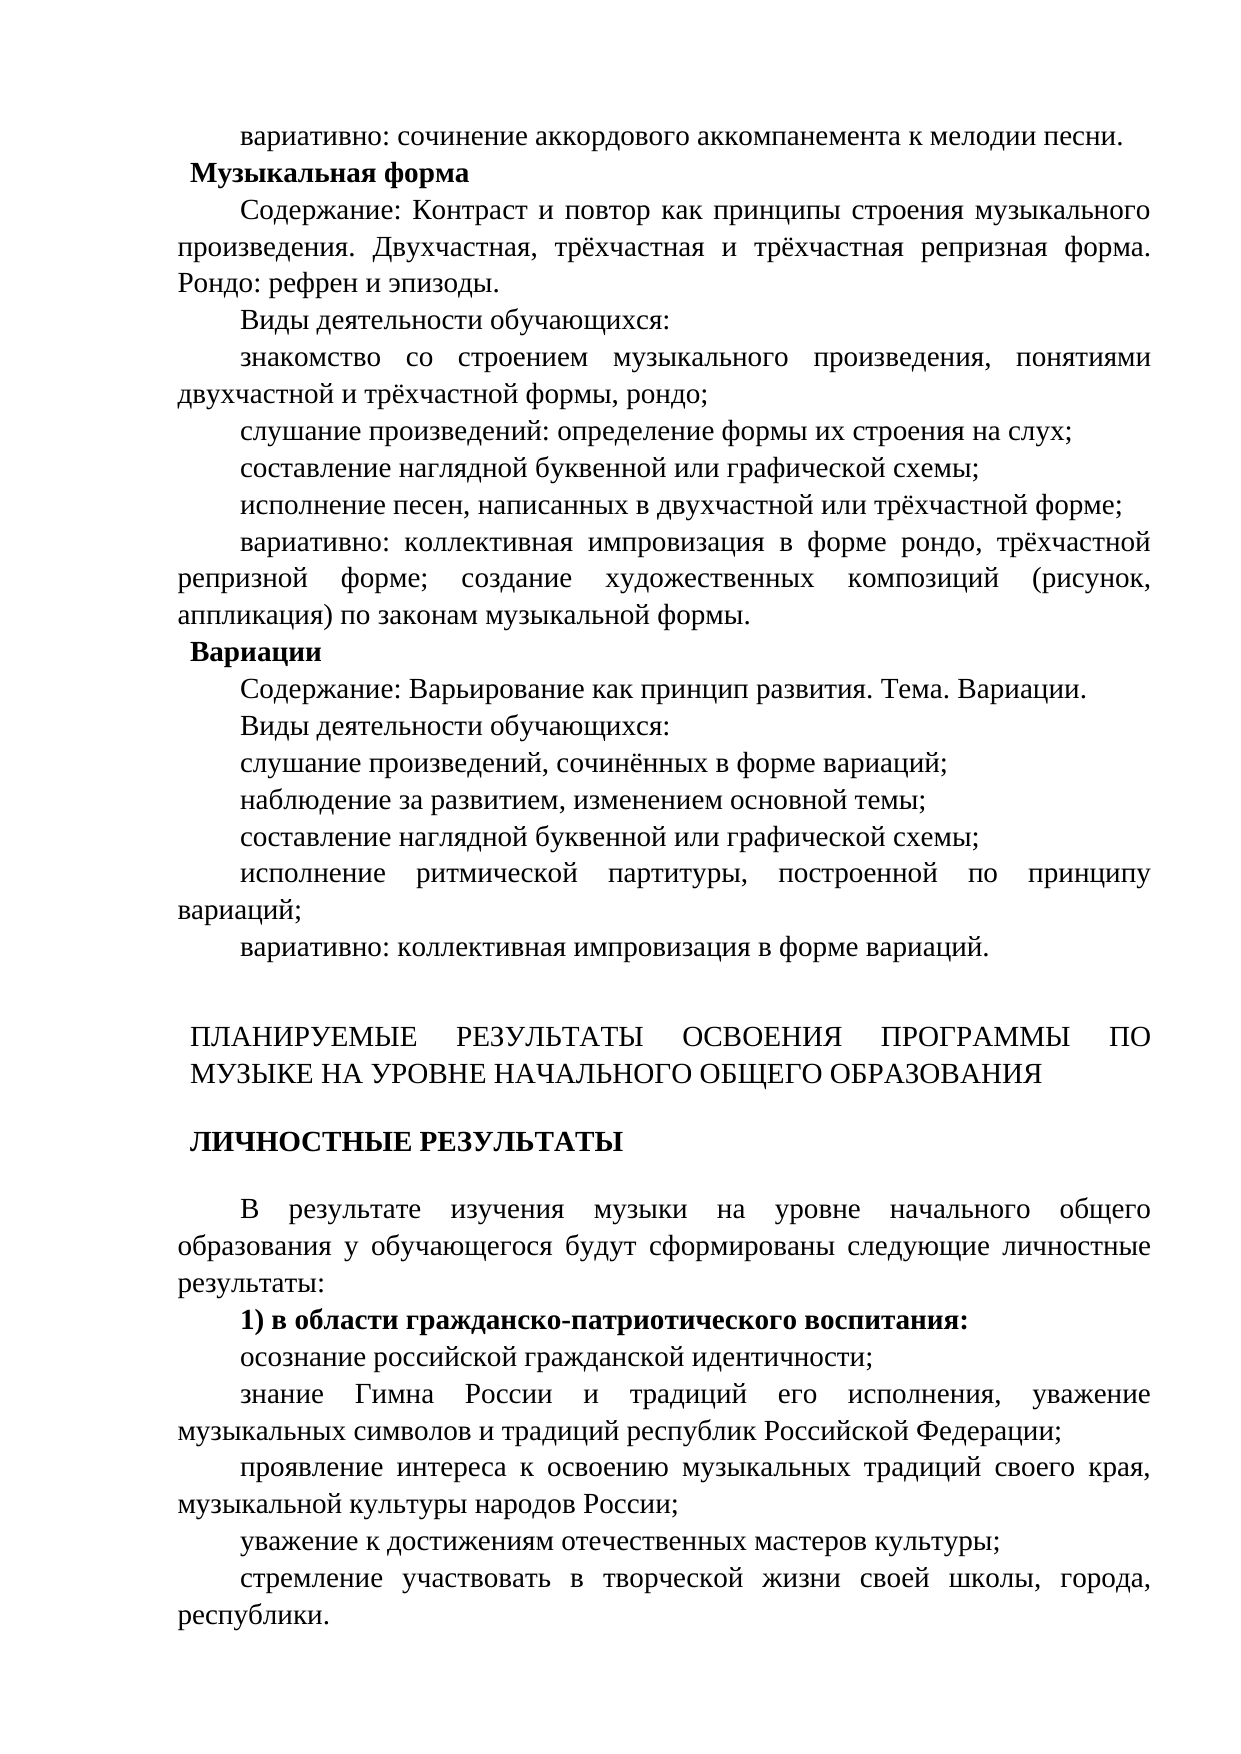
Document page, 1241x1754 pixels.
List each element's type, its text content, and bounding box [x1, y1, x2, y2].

text уважение к достижениям отечественных мастеров культуры; [177, 1523, 1152, 1557]
text Содержание: Контраст и повтор как принципы строения музыкального произведения. Двухчастная, трёхчастная и трёхчастная репризная форма. Рондо: рефрен и эпизоды. [177, 192, 1152, 299]
text Виды деятельности обучающихся: [177, 708, 1152, 742]
text Виды деятельности обучающихся: [177, 302, 1152, 336]
text знакомство со строением музыкального произведения, понятиями двухчастной и трёхчастной формы, рондо; [177, 339, 1152, 410]
text слушание произведений: определение формы их строения на слух; [177, 413, 1152, 447]
text исполнение ритмической партитуры, построенной по принципу вариаций; [177, 856, 1152, 926]
text ПЛАНИРУЕМЫЕ РЕЗУЛЬТАТЫ ОСВОЕНИЯ ПРОГРАММЫ ПО МУЗЫКЕ НА УРОВНЕ НАЧАЛЬНОГО ОБЩЕГО ОБРАЗОВАНИЯ [190, 1019, 1152, 1090]
text слушание произведений, сочинённых в форме вариаций; [177, 745, 1152, 778]
text наблюдение за развитием, изменением основной темы; [177, 782, 1152, 815]
text составление наглядной буквенной или графической схемы; [177, 819, 1152, 852]
text Музыкальная форма [190, 155, 1152, 188]
text В результате изучения музыки на уровне начального общего образования у обучающегося будут сформированы следующие личностные результаты: [177, 1191, 1152, 1299]
text Вариации [190, 634, 1152, 668]
text Содержание: Варьирование как принцип развития. Тема. Вариации. [177, 671, 1152, 705]
text проявление интереса к освоению музыкальных традиций своего края, музыкальной культуры народов России; [177, 1449, 1152, 1520]
text знание Гимна России и традиций его исполнения, уважение музыкальных символов и традиций республик Российской Федерации; [177, 1376, 1152, 1446]
text ЛИЧНОСТНЫЕ РЕЗУЛЬТАТЫ [190, 1124, 1152, 1157]
text исполнение песен, написанных в двухчастной или трёхчастной форме; [177, 487, 1152, 520]
text вариативно: коллективная импровизация в форме вариаций. [177, 929, 1152, 963]
text 1) в области гражданско-патриотического воспитания: [177, 1302, 1152, 1336]
text стремление участвовать в творческой жизни своей школы, города, республики. [177, 1560, 1152, 1631]
text вариативно: коллективная импровизация в форме рондо, трёхчастной репризной форме; создание художественных композиций (рисунок, аппликация) по законам музыкальной формы. [177, 524, 1152, 631]
text вариативно: сочинение аккордового аккомпанемента к мелодии песни. [177, 118, 1152, 152]
text осознание российской гражданской идентичности; [177, 1339, 1152, 1372]
text составление наглядной буквенной или графической схемы; [177, 450, 1152, 483]
